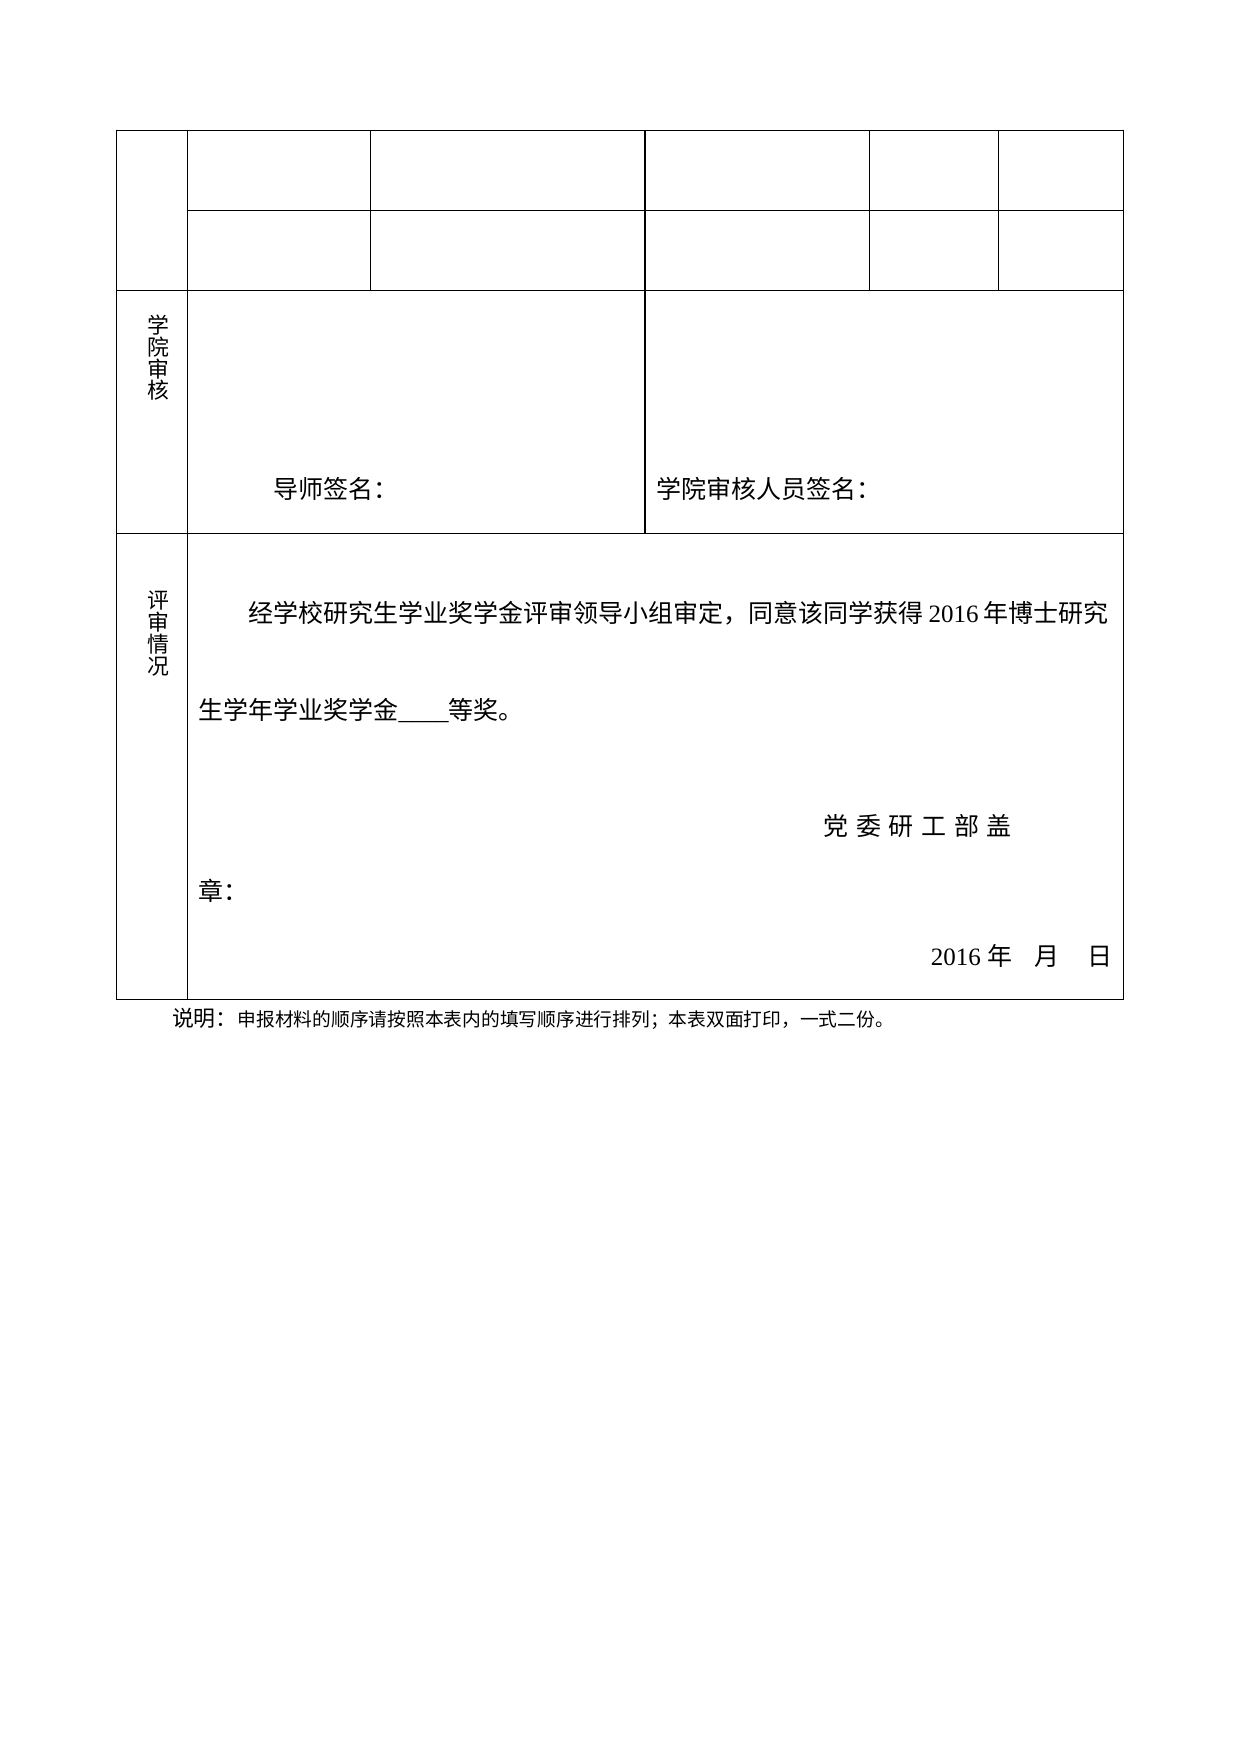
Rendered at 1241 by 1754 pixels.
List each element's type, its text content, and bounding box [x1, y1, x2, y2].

table_cell [999, 211, 1123, 290]
table_cell [999, 131, 1123, 210]
table_cell [646, 131, 869, 210]
table_cell [188, 211, 370, 290]
table_cell 导师签名： [188, 291, 644, 533]
table_cell [870, 211, 998, 290]
table_cell [371, 131, 644, 210]
table_cell [371, 211, 644, 290]
table_cell 学院审核人员签名： [646, 291, 1123, 533]
table_cell 评审情况 [117, 534, 187, 999]
text 说明：申报材料的顺序请按照本表内的填写顺序进行排列；本表双面打印，一式二份。 [128, 1000, 1112, 1033]
table_cell 学院审核 [117, 291, 187, 533]
table_cell 经学校研究生学业奖学金评审领导小组审定，同意该同学获得2016年博士研究生学年学业奖学金____等奖。 党委研工部盖章： 2016 年 月 日 [188, 534, 1123, 999]
table_cell [646, 211, 869, 290]
table_cell [870, 131, 998, 210]
table_cell [188, 131, 370, 210]
